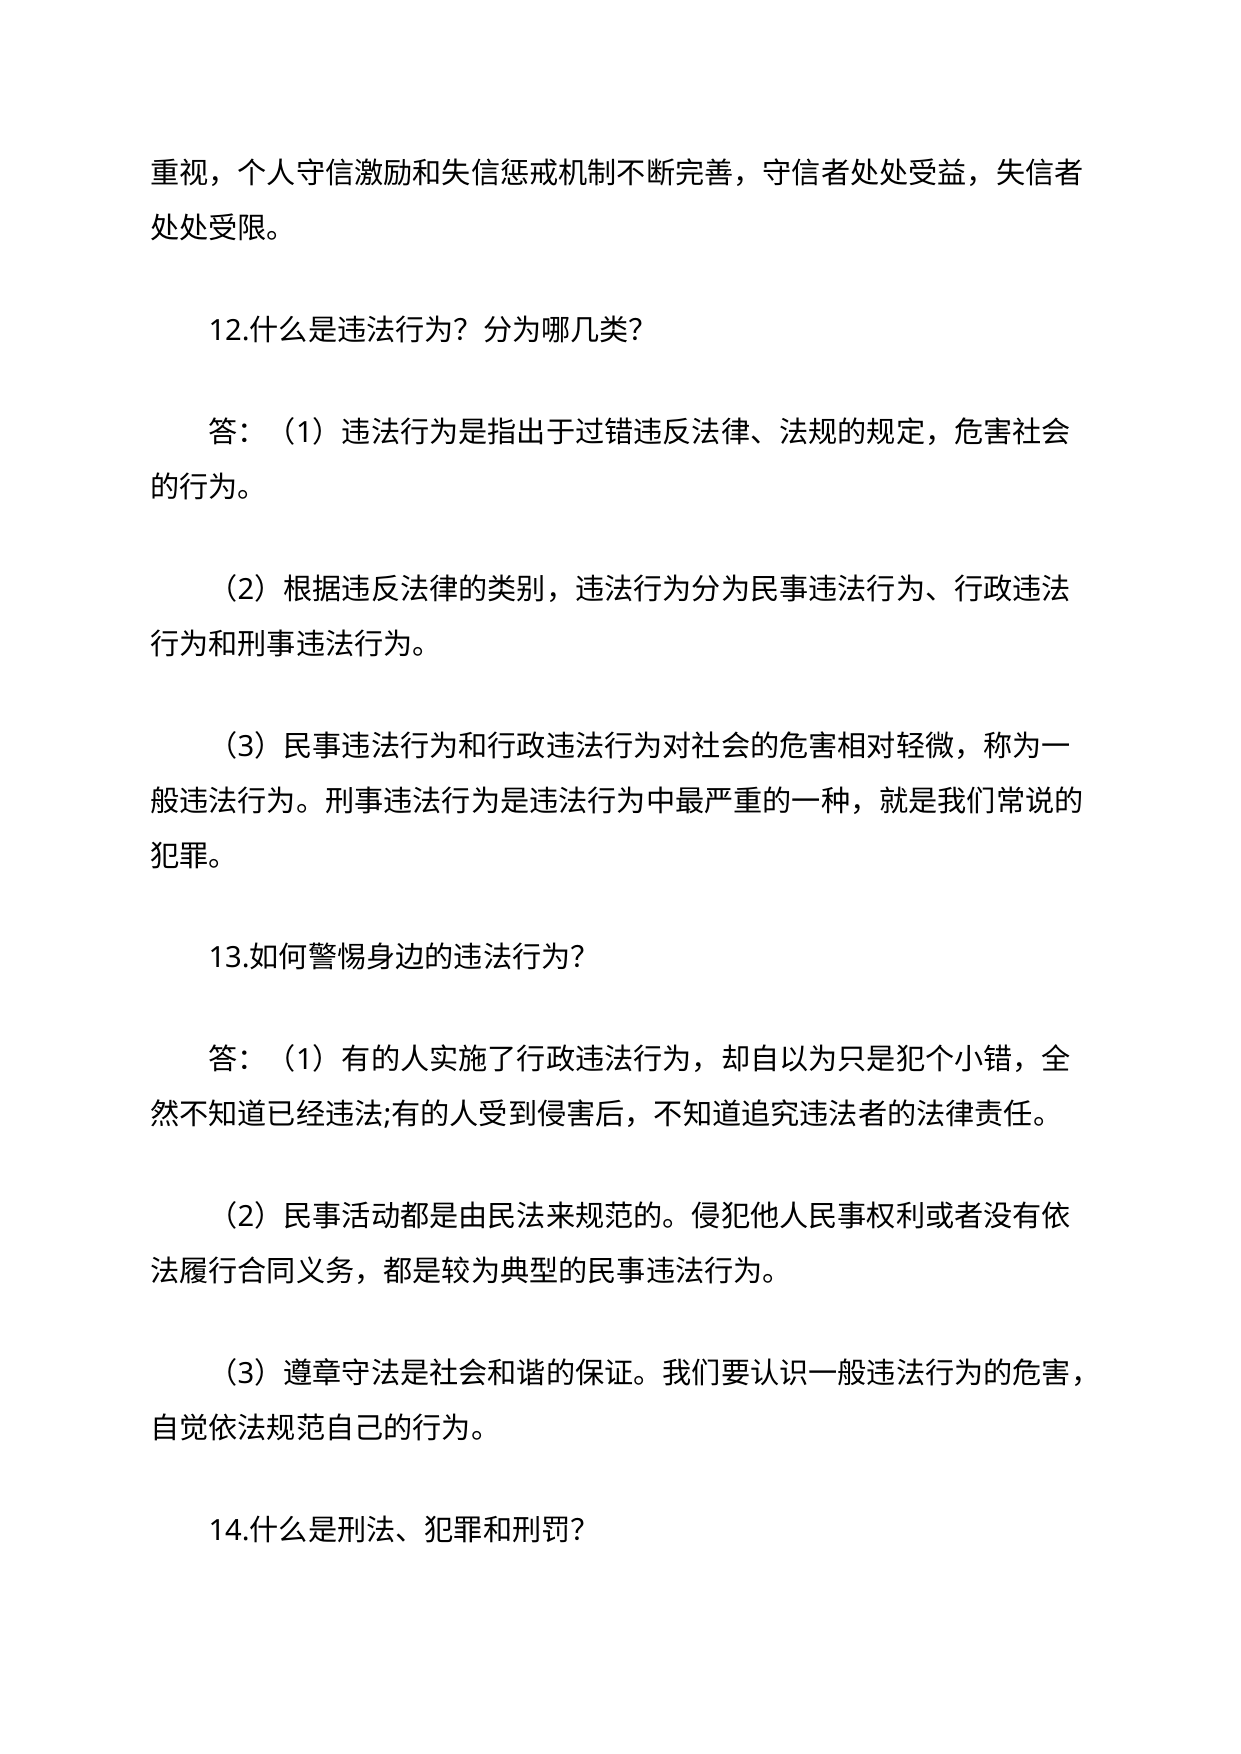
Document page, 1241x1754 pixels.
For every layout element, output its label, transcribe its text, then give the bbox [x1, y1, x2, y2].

text 答：（1）违法行为是指出于过错违反法律、法规的规定，危害社会的行为。 [150, 409, 1090, 506]
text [150, 150, 1090, 247]
text （3）民事违法行为和行政违法行为对社会的危害相对轻微，称为一般违法行为。刑事违法行为是违法行为中最严重的一种，就是我们常说的犯罪。 [150, 722, 1090, 874]
text （2）根据违反法律的类别，违法行为分为民事违法行为、行政违法行为和刑事违法行为。 [150, 565, 1090, 663]
text 14.什么是刑法、犯罪和刑罚？ [150, 1506, 1090, 1549]
text （2）民事活动都是由民法来规范的。侵犯他人民事权利或者没有依法履行合同义务，都是较为典型的民事违法行为。 [150, 1193, 1090, 1290]
text 答：（1）有的人实施了行政违法行为，却自以为只是犯个小错，全然不知道已经违法;有的人受到侵害后，不知道追究违法者的法律责任。 [150, 1036, 1090, 1133]
text 12.什么是违法行为？分为哪几类？ [150, 307, 1090, 349]
text （3）遵章守法是社会和谐的保证。我们要认识一般违法行为的危害，自觉依法规范自己的行为。 [150, 1349, 1090, 1447]
text 13.如何警惕身边的违法行为？ [150, 934, 1090, 976]
